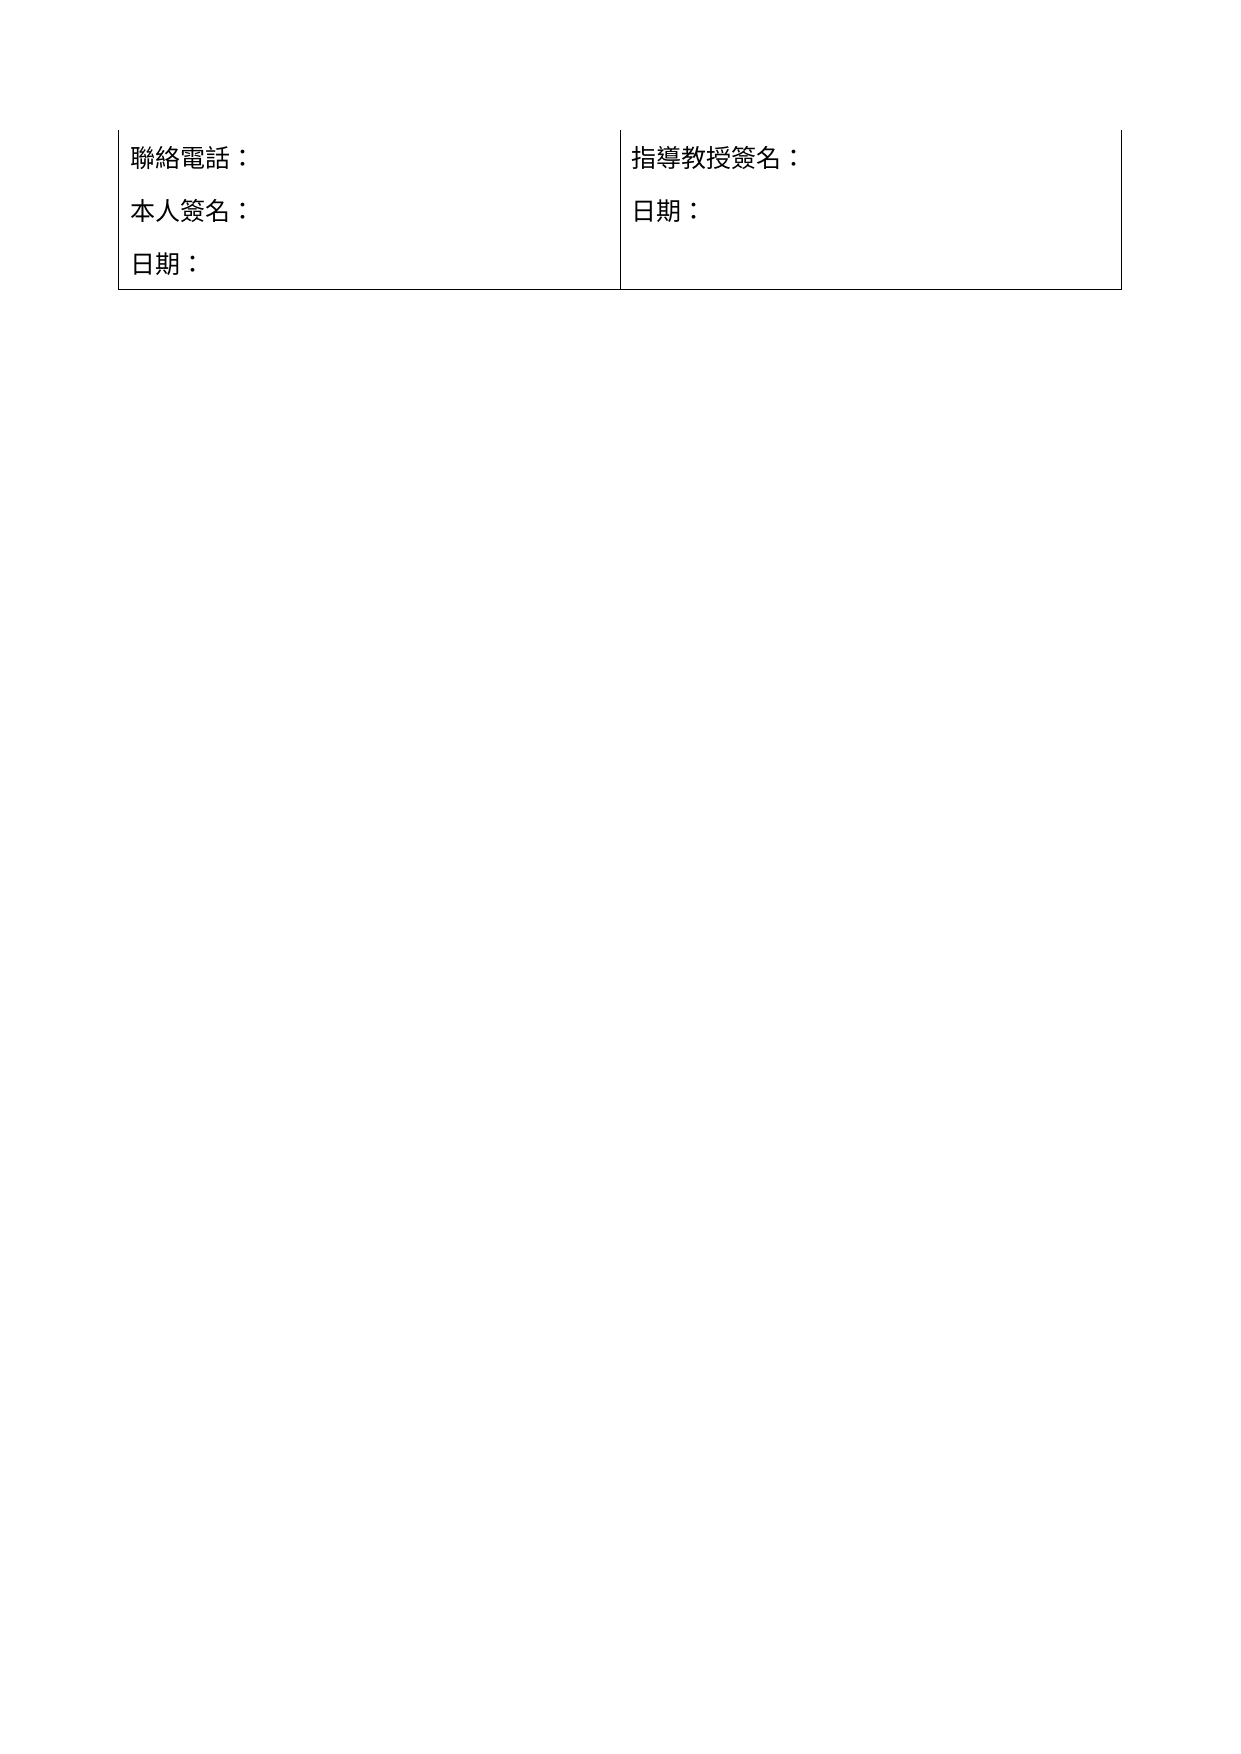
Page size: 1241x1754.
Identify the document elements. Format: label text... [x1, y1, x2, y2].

table_cell 本人簽名： [119, 183, 620, 236]
table_cell 日期： [119, 236, 620, 289]
table_cell 聯絡電話： [119, 130, 620, 183]
table_cell [621, 236, 1121, 289]
table_cell 日期： [621, 183, 1121, 236]
table_cell 指導教授簽名： [621, 130, 1121, 183]
